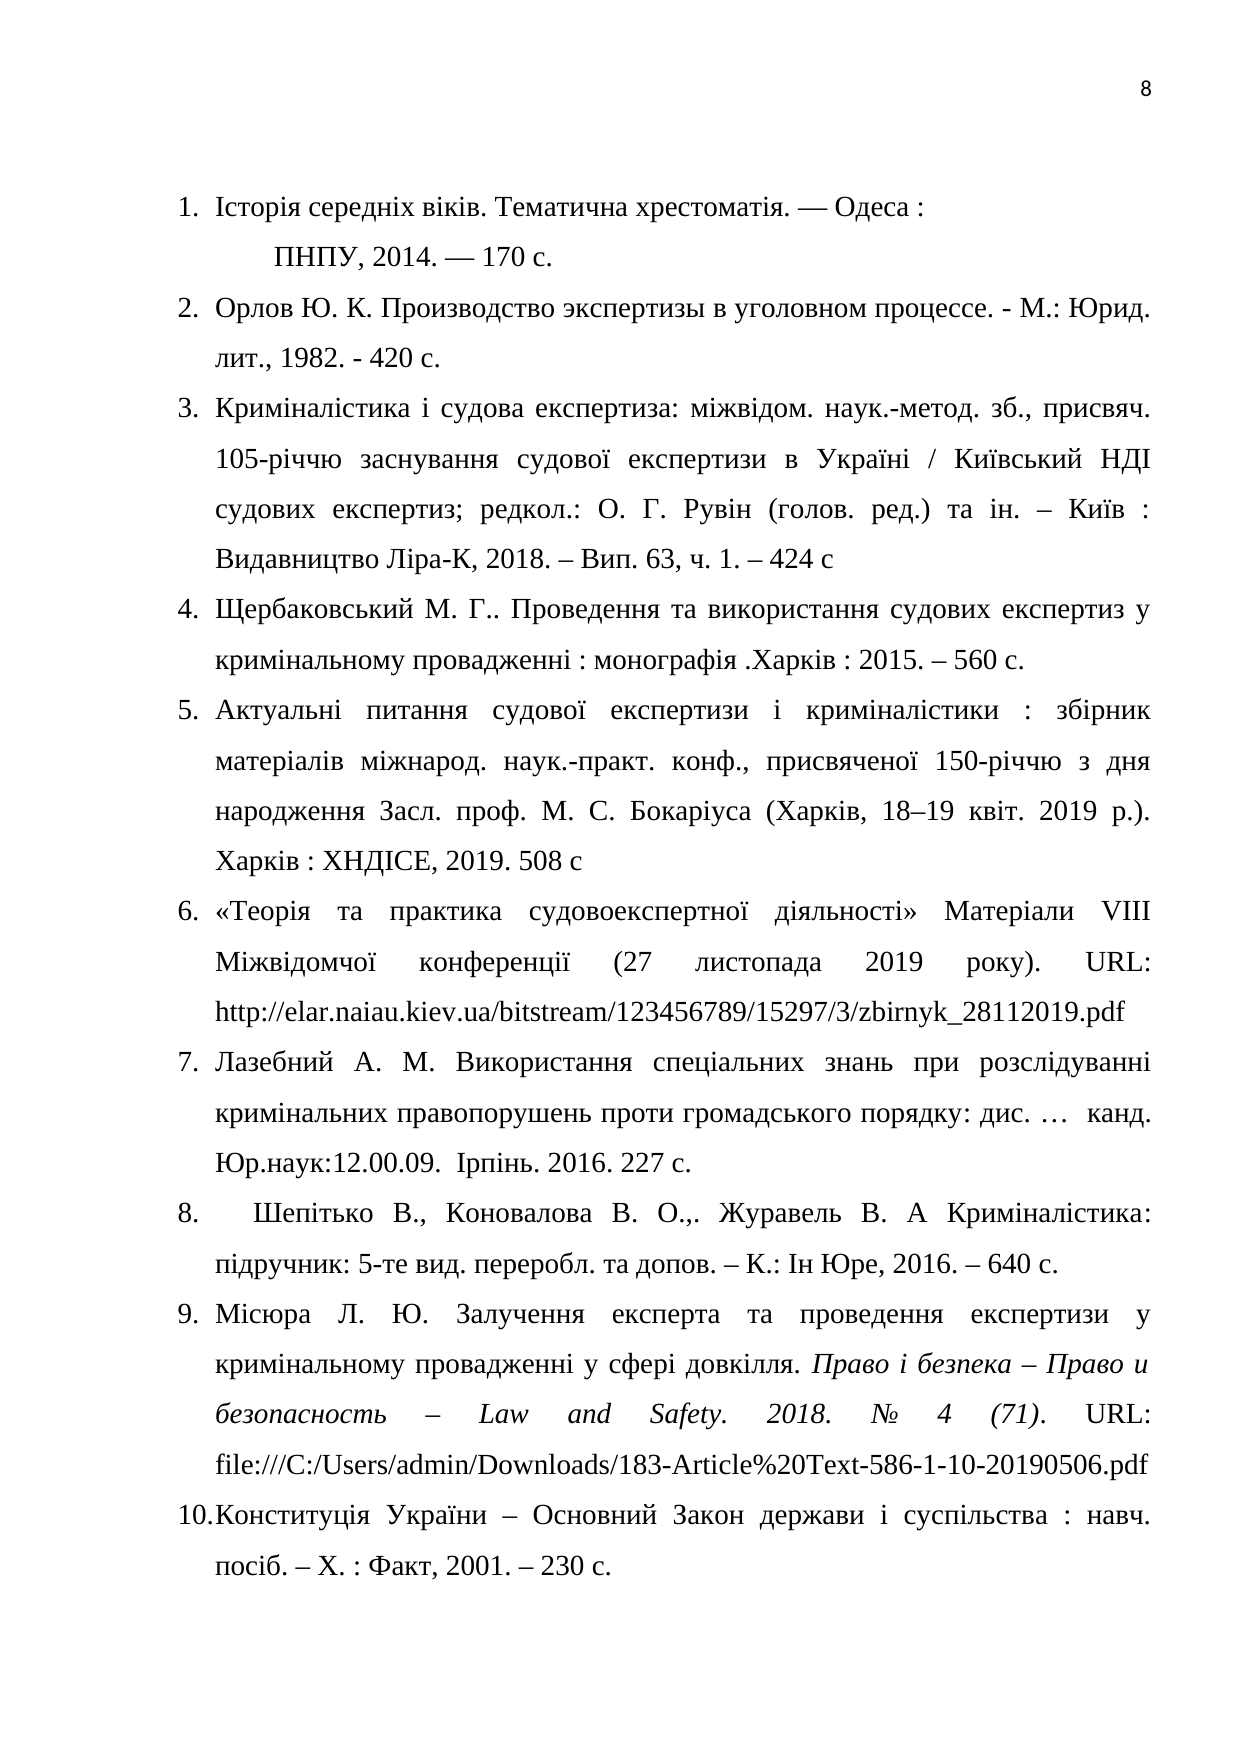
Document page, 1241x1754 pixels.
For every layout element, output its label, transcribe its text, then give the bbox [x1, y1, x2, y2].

list Конституція України – Основний Закон держави і суспільства : навч. посіб. – Х. : Факт, 2001. – 230 с. [177, 1497, 1152, 1581]
text ПНПУ, 2014. — 170 с. [274, 239, 1152, 273]
list Актуальні питання судової експертизи і криміналістики : збірник матеріалів міжнарод. наук.-практ. конф., присвяченої 150-річчю з дня народження Засл. проф. М. С. Бокаріуса (Харків, 18–19 квіт. 2019 р.). Харків : ХНДІСЕ, 2019. 508 с [177, 692, 1152, 877]
list «Теорія та практика судовоекспертної діяльності» Матеріали VIII Міжвідомчої конференції (27 листопада 2019 року). URL: http://elar.naiau.kiev.ua/bitstream/123456789/15297/3/zbirnyk_28112019.pdf [177, 893, 1152, 1028]
list Лазебний А. М. Використання спеціальних знань при розслідуванні кримінальних правопорушень проти громадського порядку: дис. … канд. Юр.наук:12.00.09. Ірпінь. 2016. 227 с. [177, 1044, 1152, 1179]
list Криміналістика і судова експертиза: міжвідом. наук.-метод. зб., присвяч. 105-річчю заснування судової експертизи в Україні / Київський НДІ судових експертиз; редкол.: О. Г. Рувін (голов. ред.) та ін. – Київ : Видавництво Ліра-К, 2018. – Вип. 63, ч. 1. – 424 с [177, 390, 1152, 575]
list Орлов Ю. К. Производство экспертизы в уголовном процессе. - М.: Юрид. лит., 1982. - 420 с. [177, 290, 1152, 374]
list Шепітько В., Коновалова В. О.,. Журавель В. А Криміналістика: підручник: 5-те вид. переробл. та допов. – К.: Ін Юре, 2016. – 640 с. [177, 1195, 1152, 1279]
list Історія середніх віків. Тематична хрестоматія. — Одеса : [177, 189, 1152, 223]
list Місюра Л. Ю. Залучення експерта та проведення експертизи у кримінальному провадженні у сфері довкілля. Право і безпека – Право и безопасность – Law and Safety. 2018. № 4 (71). URL: file:///C:/Users/admin/Downloads/183-Article%20Text-586-1-10-20190506.pdf [177, 1296, 1152, 1481]
list Щербаковський М. Г.. Проведення та використання судових експертиз у кримінальному провадженні : монографія .Харків : 2015. – 560 с. [177, 592, 1152, 676]
